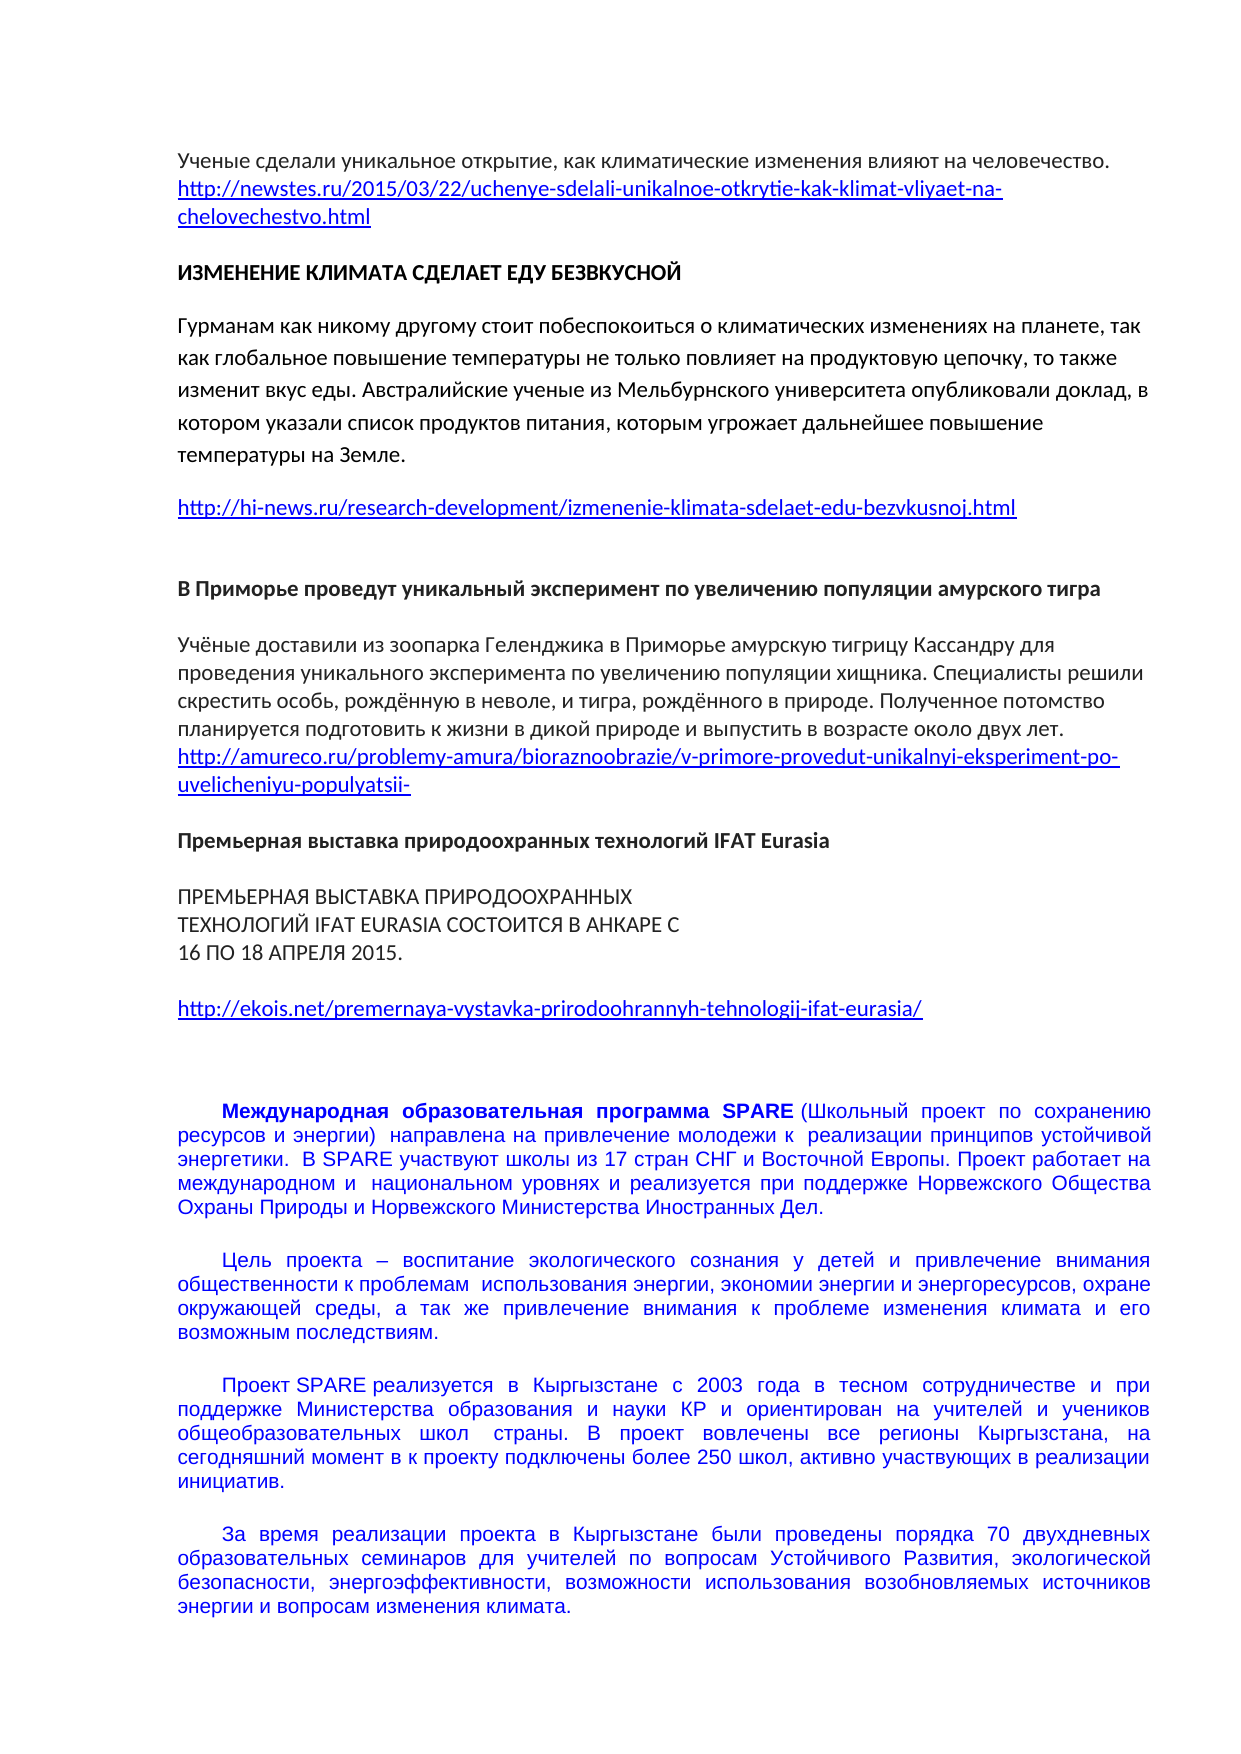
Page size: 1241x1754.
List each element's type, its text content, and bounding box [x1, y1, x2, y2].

text http://amureco.ru/problemy-amura/bioraznoobrazie/v-primore-provedut-unikalnyi-eksperiment-po-uvelicheniyu-populyatsii- [177, 742, 1152, 798]
text http://hi-news.ru/research-development/izmenenie-klimata-sdelaet-edu-bezvkusnoj.html [177, 493, 1152, 521]
text Гурманам как никому другому стоит побеспокоиться о климатических изменениях на планете, так как глобальное повышение температуры не только повлияет на продуктовую цепочку, то также изменит вкус еды. Австралийские ученые из Мельбурнского университета опубликовали доклад, в котором указали список продуктов питания, которым угрожает дальнейшее повышение температуры на Земле. [177, 311, 1152, 468]
text Ученые сделали уникальное открытие, как климатические изменения влияют на человечество. [177, 146, 1152, 174]
text Международная образовательная программа SPARE (Школьный проект по сохранению ресурсов и энергии) направлена на привлечение молодежи к реализации принципов устойчивой энергетики. В SPARE участвуют школы из 17 стран СНГ и Восточной Европы. Проект работает на международном и национальном уровнях и реализуется при поддержке Норвежского Общества Охраны Природы и Норвежского Министерства Иностранных Дел. [177, 1099, 1152, 1218]
text http://ekois.net/premernaya-vystavka-prirodoohrannyh-tehnologij-ifat-eurasia/ [177, 994, 1152, 1022]
text ИЗМЕНЕНИЕ КЛИМАТА СДЕЛАЕТ ЕДУ БЕЗВКУСНОЙ [177, 258, 1152, 286]
text Цель проекта – воспитание экологического сознания у детей и привлечение внимания общественности к проблемам использования энергии, экономии энергии и энергоресурсов, охране окружающей среды, а так же привлечение внимания к проблеме изменения климата и его возможным последствиям. [177, 1248, 1152, 1343]
text 16 ПО 18 АПРЕЛЯ 2015. [177, 938, 1152, 966]
text ТЕХНОЛОГИЙ IFAT EURASIA СОСТОИТСЯ В АНКАРЕ С [177, 910, 1152, 938]
text В Приморье проведут уникальный эксперимент по увеличению популяции амурского тигра [177, 574, 1152, 602]
text ПРЕМЬЕРНАЯ ВЫСТАВКА ПРИРОДООХРАННЫХ [177, 882, 1152, 910]
text Премьерная выставка природоохранных технологий IFAT Eurasia [177, 826, 1152, 854]
text За время реализации проекта в Кыргызстане были проведены порядка 70 двухдневных образовательных семинаров для учителей по вопросам Устойчивого Развития, экологической безопасности, энергоэффективности, возможности использования возобновляемых источников энергии и вопросам изменения климата. [177, 1522, 1152, 1617]
text Проект SPARE реализуется в Кыргызстане с 2003 года в тесном сотрудничестве и при поддержке Министерства образования и науки КР и ориентирован на учителей и учеников общеобразовательных школ страны. В проект вовлечены все регионы Кыргызстана, на сегодняшний момент в к проекту подключены более 250 школ, активно участвующих в реализации инициатив. [177, 1373, 1152, 1492]
text Учёные доставили из зоопарка Геленджика в Приморье амурскую тигрицу Кассандру для проведения уникального эксперимента по увеличению популяции хищника. Специалисты решили скрестить особь, рождённую в неволе, и тигра, рождённого в природе. Полученное потомство планируется подготовить к жизни в дикой природе и выпустить в возрасте около двух лет. [177, 630, 1152, 742]
text http://newstes.ru/2015/03/22/uchenye-sdelali-unikalnoe-otkrytie-kak-klimat-vliyaet-na-chelovechestvo.html [177, 174, 1152, 230]
